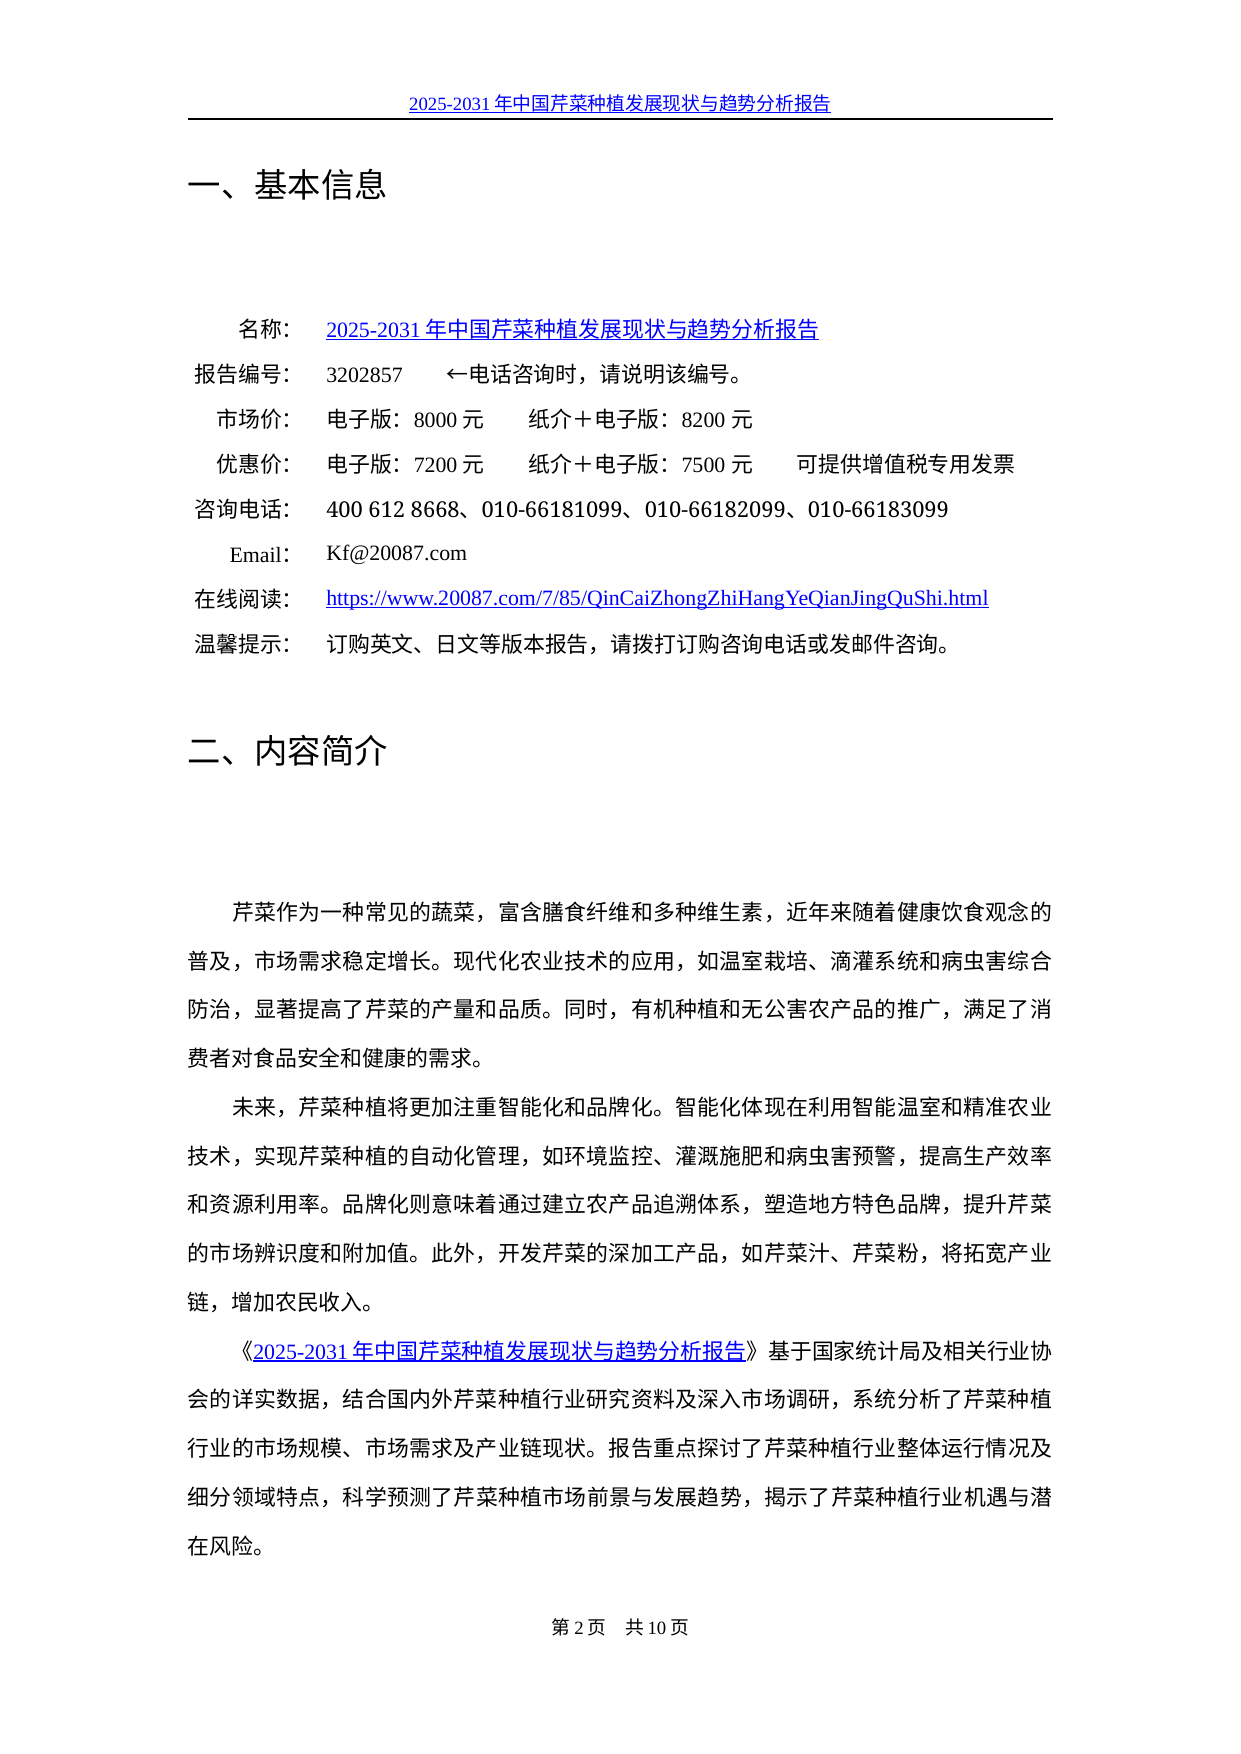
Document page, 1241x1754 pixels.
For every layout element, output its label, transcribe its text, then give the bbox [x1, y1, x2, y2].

table_cell 市场价： [167, 402, 315, 447]
table_cell 电子版：7200 元 纸介＋电子版：7500 元 可提供增值税专用发票 [315, 447, 1073, 492]
table_cell [315, 582, 1073, 627]
table_cell 优惠价： [167, 447, 315, 492]
table_cell 400 612 8668、010-66181099、010-66182099、010-66183099 [315, 492, 1073, 537]
table_cell 3202857 ←电话咨询时，请说明该编号。 [315, 357, 1073, 402]
table_cell Kf@20087.com [315, 537, 1073, 582]
table_header 名称： [167, 312, 315, 357]
table_cell 报告编号： [167, 357, 315, 402]
table_cell Email： [167, 537, 315, 582]
title 一、基本信息 [187, 150, 1053, 215]
table_cell 在线阅读： [167, 582, 315, 627]
table_cell 温馨提示： [167, 627, 315, 672]
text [187, 894, 1053, 1561]
table_cell 订购英文、日文等版本报告，请拨打订购咨询电话或发邮件咨询。 [315, 627, 1073, 672]
table_header 2025-2031年中国芹菜种植发展现状与趋势分析报告 [315, 312, 1073, 357]
title 二、内容简介 [187, 717, 1053, 782]
table_cell 咨询电话： [167, 492, 315, 537]
table_cell 电子版：8000 元 纸介＋电子版：8200 元 [315, 402, 1073, 447]
